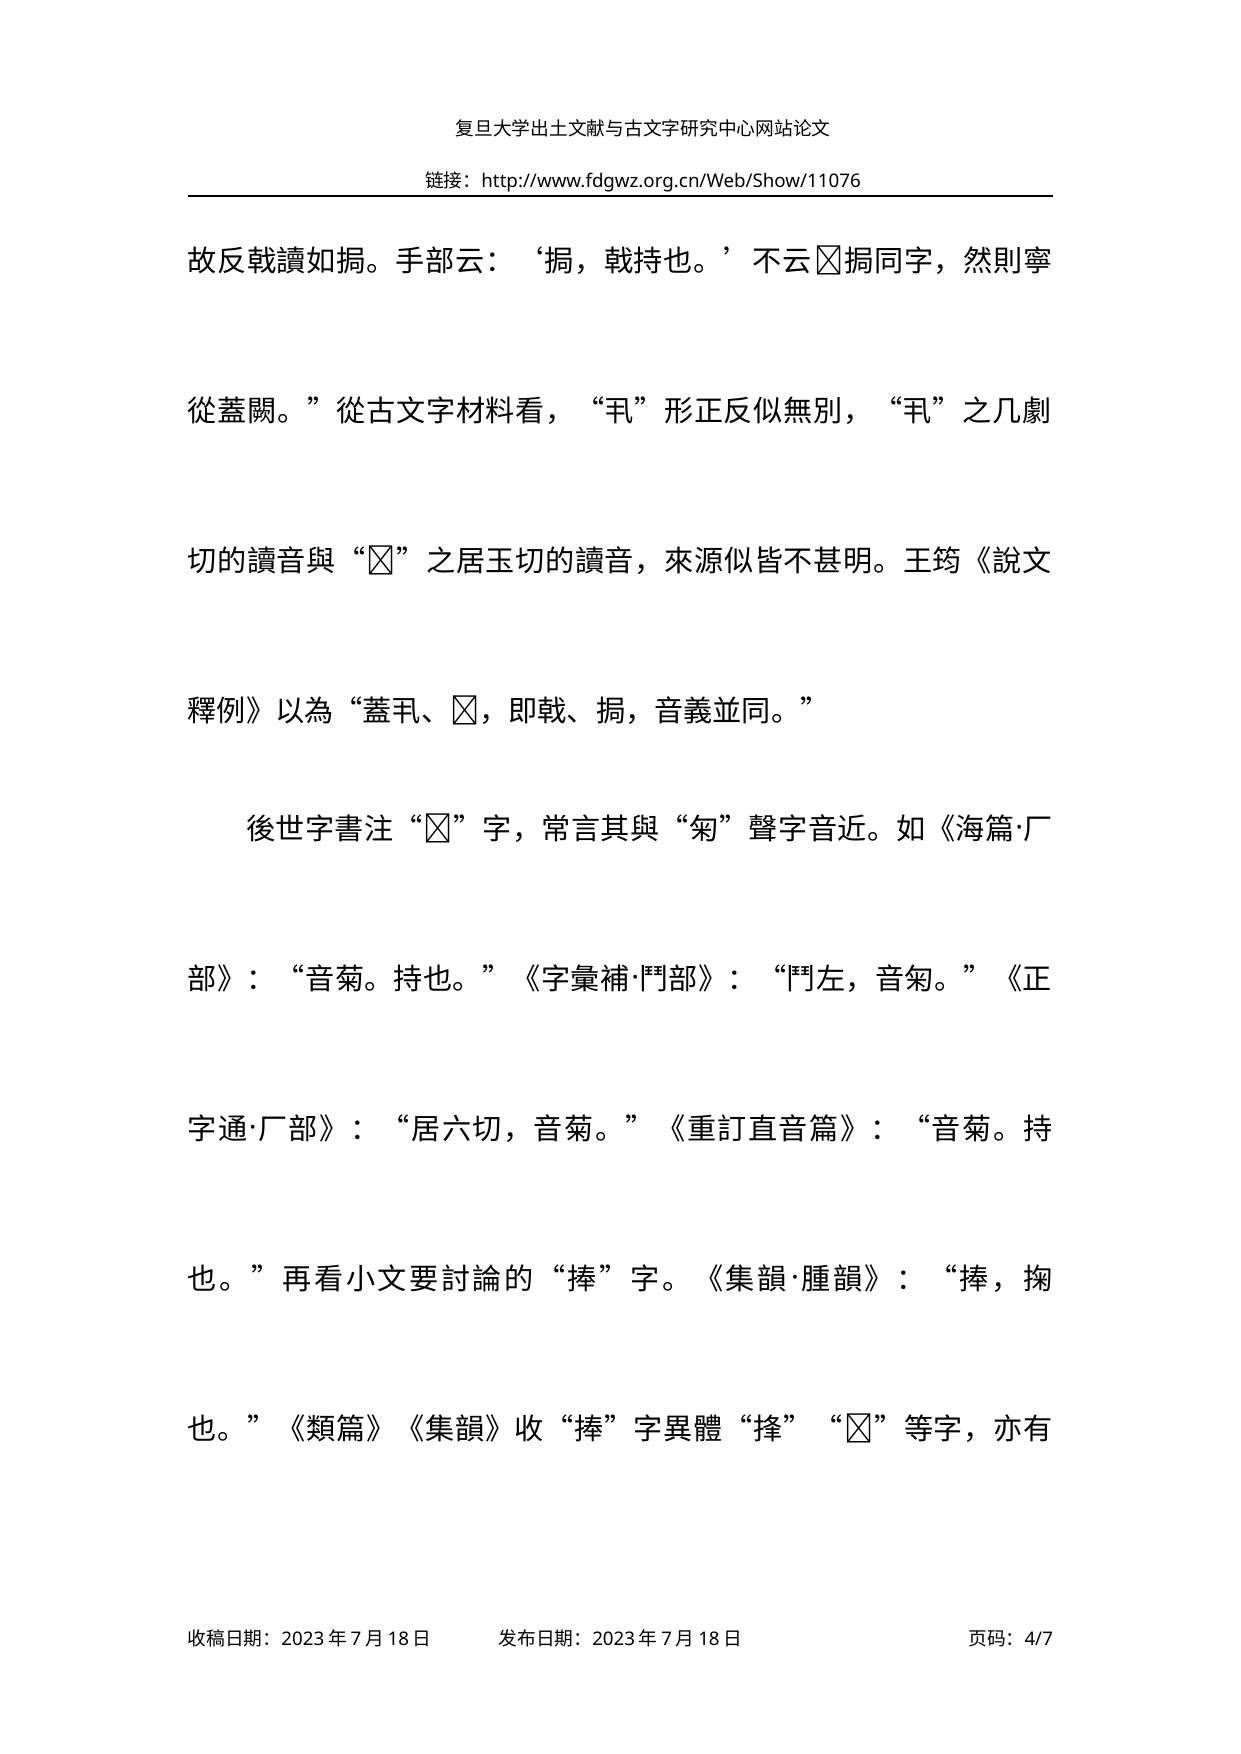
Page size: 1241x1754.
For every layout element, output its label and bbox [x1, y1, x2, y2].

text [187, 789, 1053, 1464]
text [187, 222, 1053, 747]
